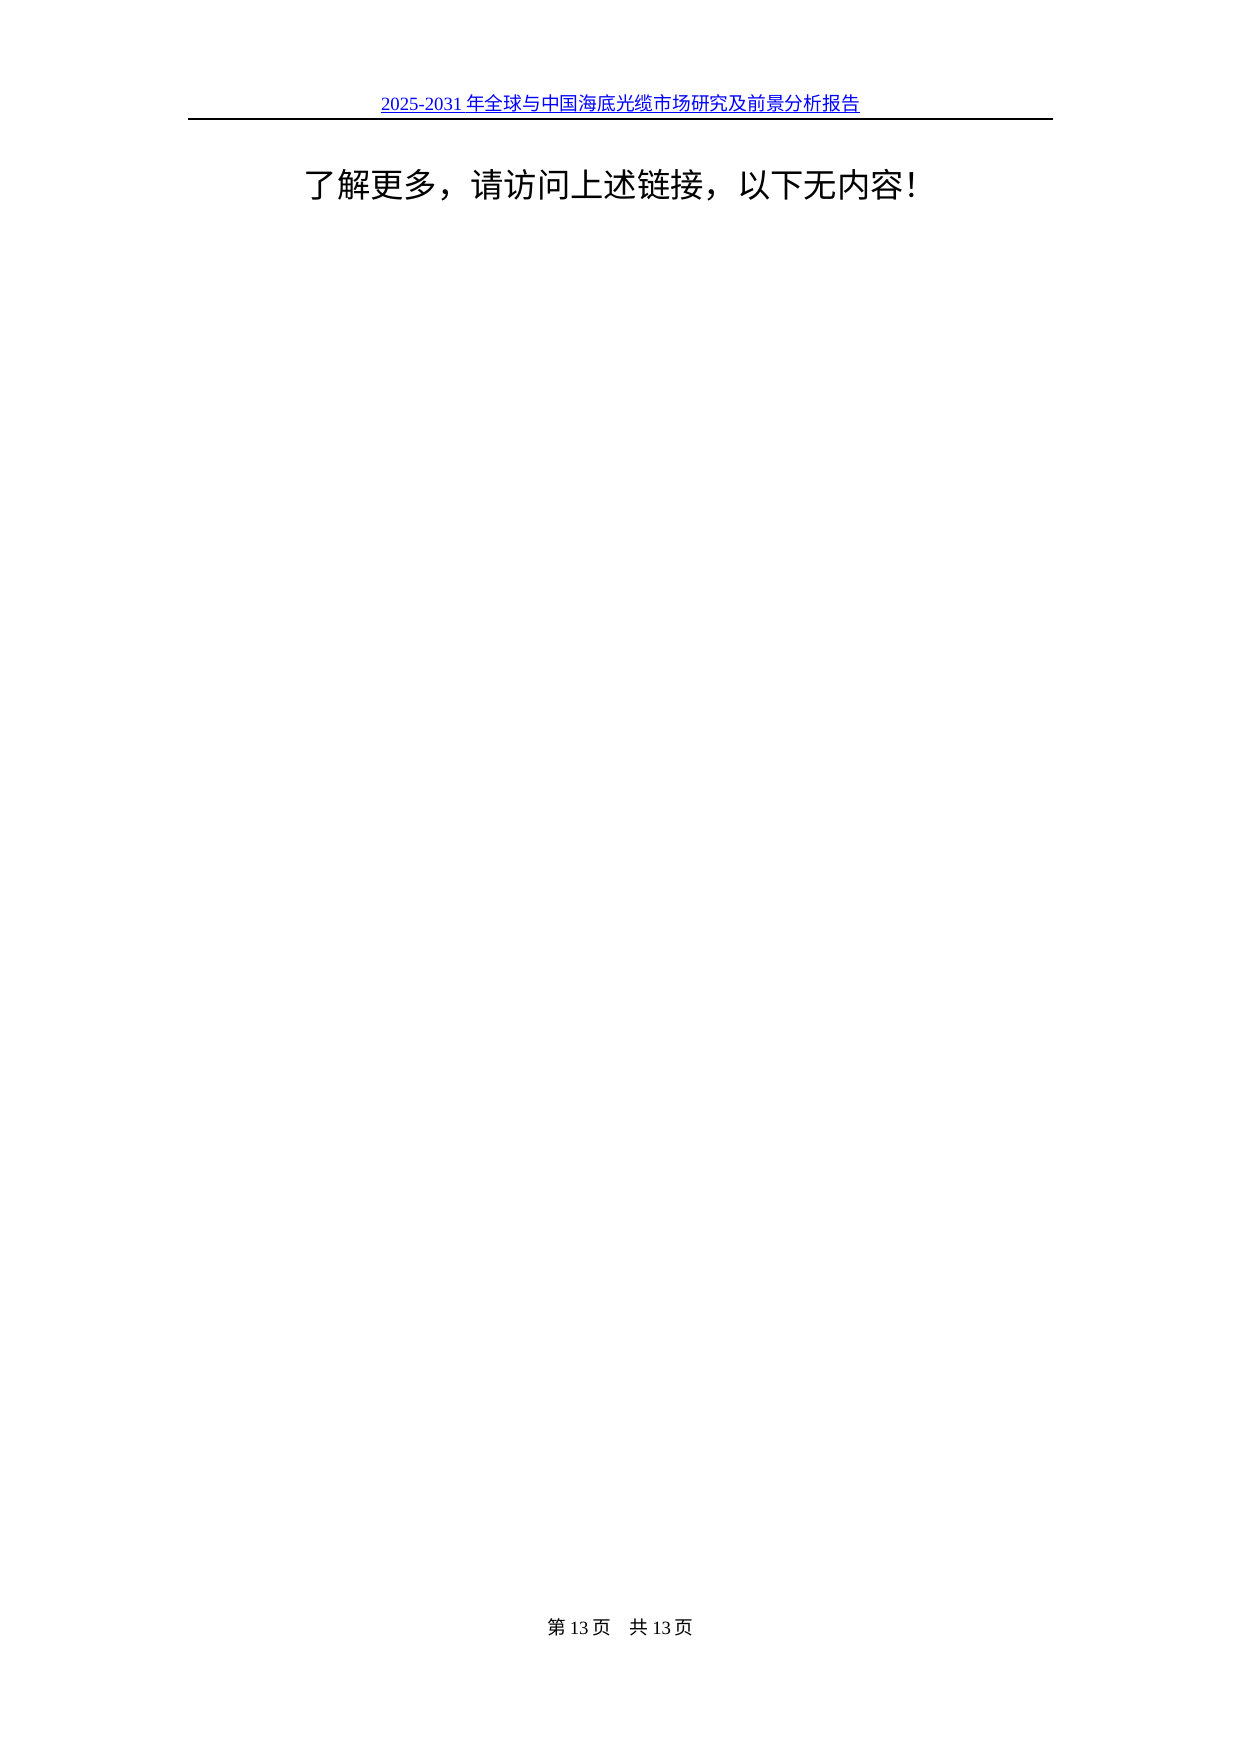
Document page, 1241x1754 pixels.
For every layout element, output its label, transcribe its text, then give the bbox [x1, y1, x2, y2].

title 了解更多，请访问上述链接，以下无内容！ [187, 150, 1053, 215]
